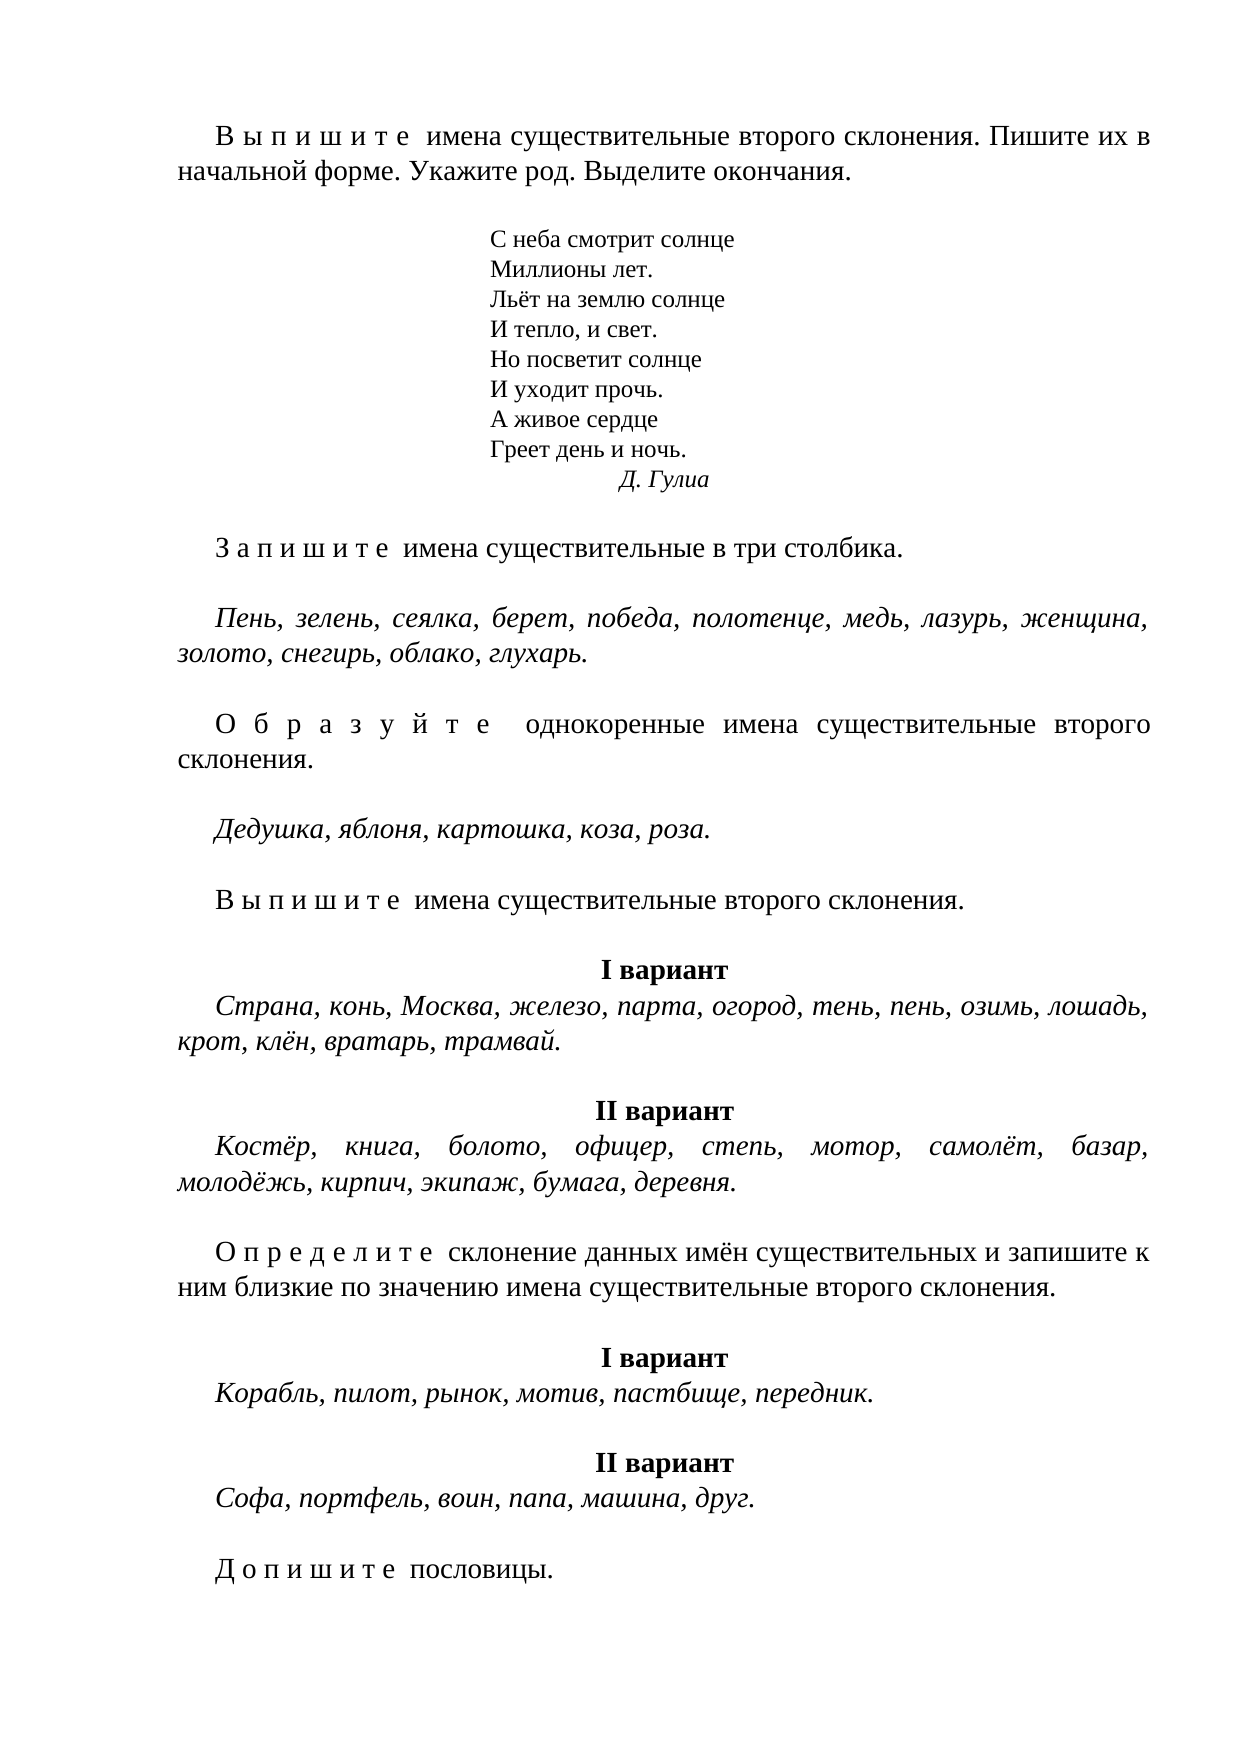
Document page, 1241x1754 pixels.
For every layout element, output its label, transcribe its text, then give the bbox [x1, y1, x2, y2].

text И тепло, и свет. [177, 314, 1152, 343]
text Софа, портфель, воин, папа, машина, друг. [177, 1481, 1152, 1514]
text Д. Гулиа [177, 464, 1152, 493]
text I вариант [177, 1340, 1152, 1373]
text II вариант [177, 1445, 1152, 1479]
text В ы п и ш и т е имена существительные второго склонения. [177, 882, 1152, 916]
text И уходит прочь. [177, 374, 1152, 403]
text Дедушка, яблоня, картошка, коза, роза. [177, 812, 1152, 845]
text Пень, зелень, сеялка, берет, победа, полотенце, медь, лазурь, женщина, золото, снегирь, облако, глухарь. [177, 600, 1152, 669]
text В ы п и ш и т е имена существительные второго склонения. Пишите их в начальной форме. Укажите род. Выделите окончания. [177, 118, 1152, 187]
text Корабль, пилот, рынок, мотив, пастбище, передник. [177, 1375, 1152, 1408]
text Льёт на землю солнце [177, 284, 1152, 313]
text Греет день и ночь. [177, 434, 1152, 463]
text II вариант [177, 1093, 1152, 1127]
text О б р а з у й т е однокоренные имена существительные второго склонения. [177, 706, 1152, 775]
text А живое сердце [177, 404, 1152, 433]
text Костёр, книга, болото, офицер, степь, мотор, самолёт, базар, молодёжь, кирпич, экипаж, бумага, деревня. [177, 1128, 1152, 1197]
text Но посветит солнце [177, 344, 1152, 373]
text I вариант [177, 952, 1152, 986]
text О п р е д е л и т е склонение данных имён существительных и запишите к ним близкие по значению имена существительные второго склонения. [177, 1234, 1152, 1303]
text З а п и ш и т е имена существительные в три столбика. [177, 530, 1152, 563]
text Д о п и ш и т е пословицы. [177, 1551, 1152, 1584]
text Страна, конь, Москва, железо, парта, огород, тень, пень, озимь, лошадь, крот, клён, вратарь, трамвай. [177, 988, 1152, 1056]
text Миллионы лет. [177, 254, 1152, 283]
text С неба смотрит солнце [177, 224, 1152, 252]
